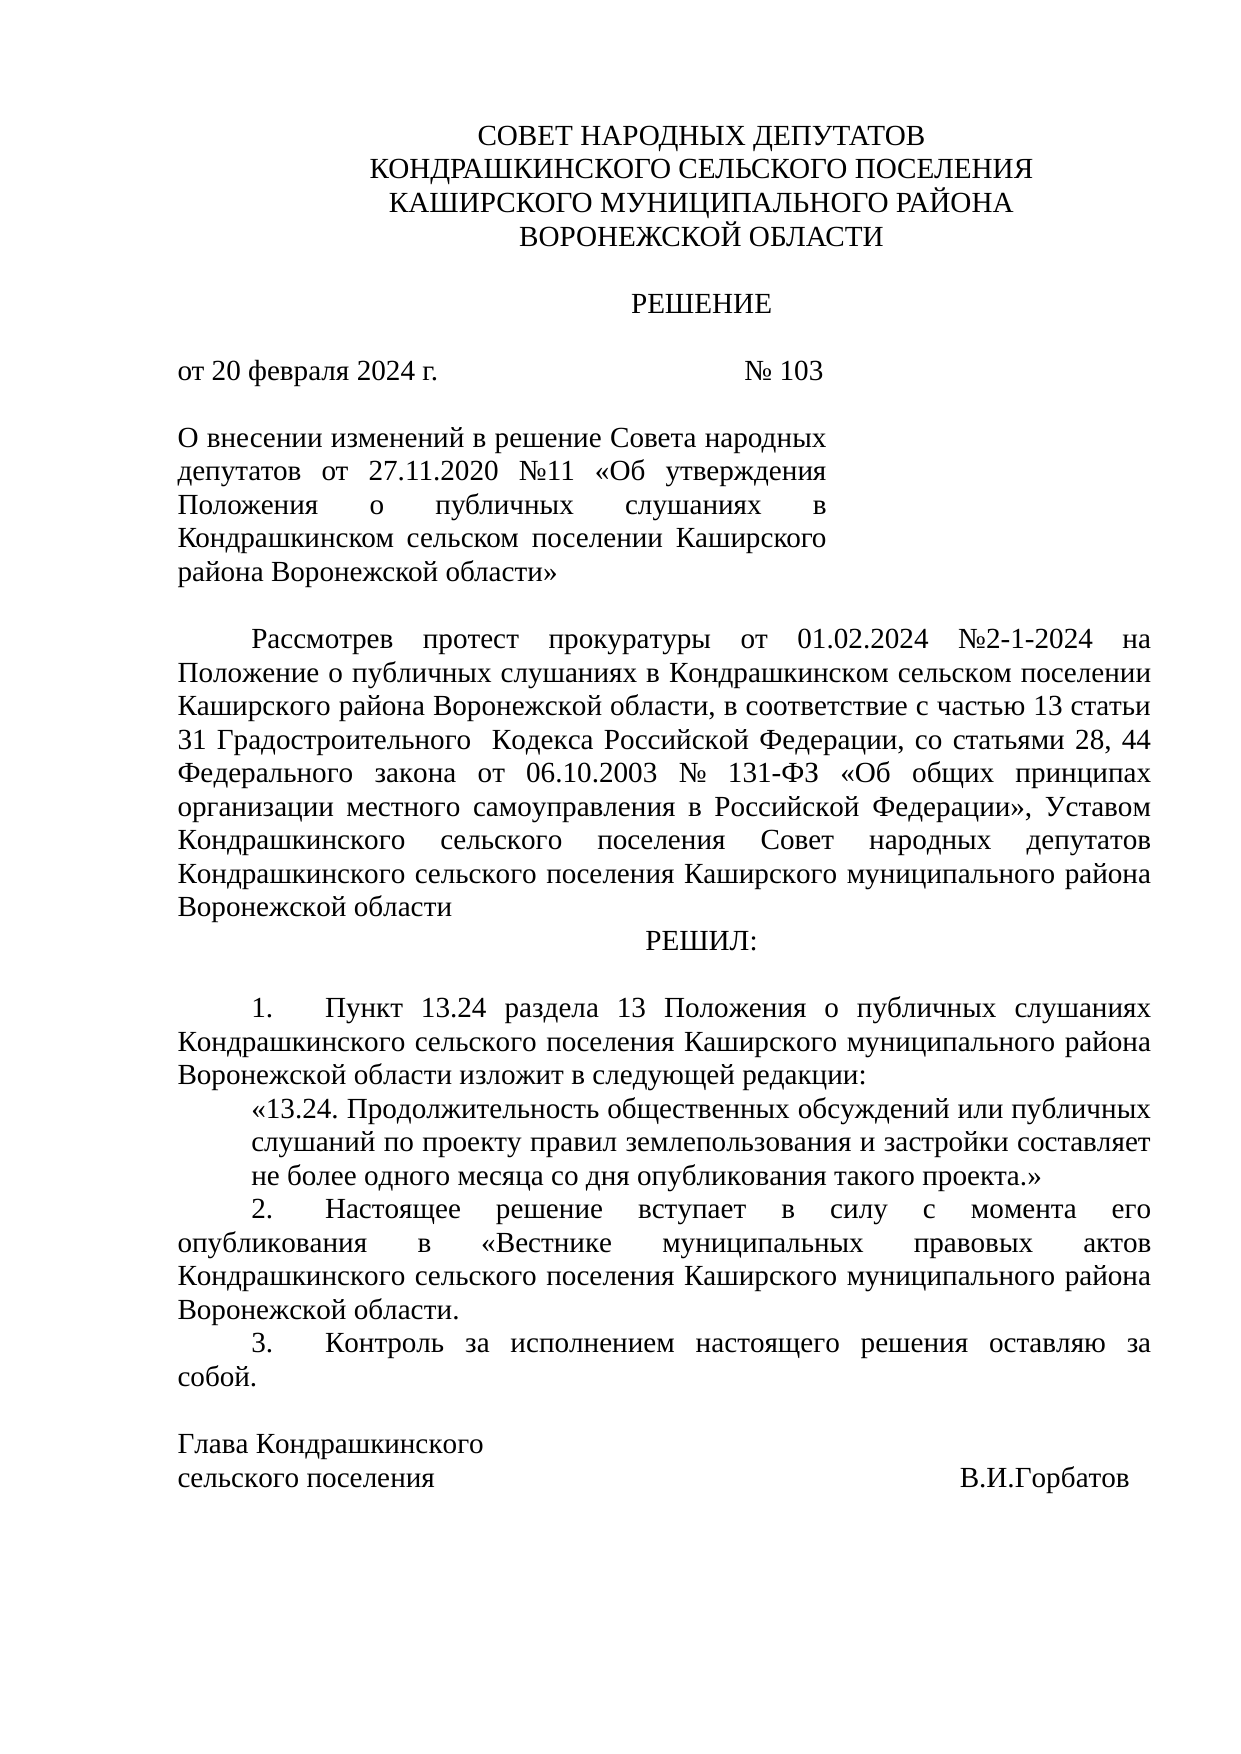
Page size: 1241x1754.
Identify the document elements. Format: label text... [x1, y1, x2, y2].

text СОВЕТ НАРОДНЫХ ДЕПУТАТОВ [177, 118, 1152, 152]
list Контроль за исполнением настоящего решения оставляю за собой. [177, 1326, 1152, 1393]
text ВОРОНЕЖСКОЙ ОБЛАСТИ [177, 219, 1152, 252]
title О внесении изменений в решение Совета народных депутатов от 27.11.2020 №11 «Об утверждения Положения о публичных слушаниях в Кондрашкинском сельском поселении Каширского района Воронежской области» [177, 420, 827, 588]
text сельского поселения В.И.Горбатов [177, 1460, 1152, 1493]
list «13.24. Продолжительность общественных обсуждений или публичных слушаний по проекту правил землепользования и застройки составляет не более одного месяца со дня опубликования такого проекта.» [251, 1091, 1152, 1191]
text КАШИРСКОГО МУНИЦИПАЛЬНОГО РАЙОНА [177, 185, 1152, 219]
text Глава Кондрашкинского [177, 1426, 1152, 1460]
list Пункт 13.24 раздела 13 Положения о публичных слушаниях Кондрашкинского сельского поселения Каширского муниципального района Воронежской области изложит в следующей редакции: [177, 990, 1152, 1091]
text КОНДРАШКИНСКОГО СЕЛЬСКОГО ПОСЕЛЕНИЯ [177, 152, 1152, 185]
list Настоящее решение вступает в силу с момента его опубликования в «Вестнике муниципальных правовых актов Кондрашкинского сельского поселения Каширского муниципального района Воронежской области. [177, 1191, 1152, 1326]
text Рассмотрев протест прокуратуры от 01.02.2024 №2-1-2024 на Положение о публичных слушаниях в Кондрашкинском сельском поселении Каширского района Воронежской области, в соответствие с частью 13 статьи 31 Градостроительного Кодекса Российской Федерации, со статьями 28, 44 Федерального закона от 06.10.2003 № 131-ФЗ «Об общих принципах организации местного самоуправления в Российской Федерации», Уставом Кондрашкинского сельского поселения Совет народных депутатов Кондрашкинского сельского поселения Каширского муниципального района Воронежской области [177, 621, 1152, 923]
text РЕШИЛ: [177, 923, 1152, 957]
text от 20 февраля 2024 г. № 103 [177, 353, 1152, 386]
text РЕШЕНИЕ [177, 286, 1152, 319]
